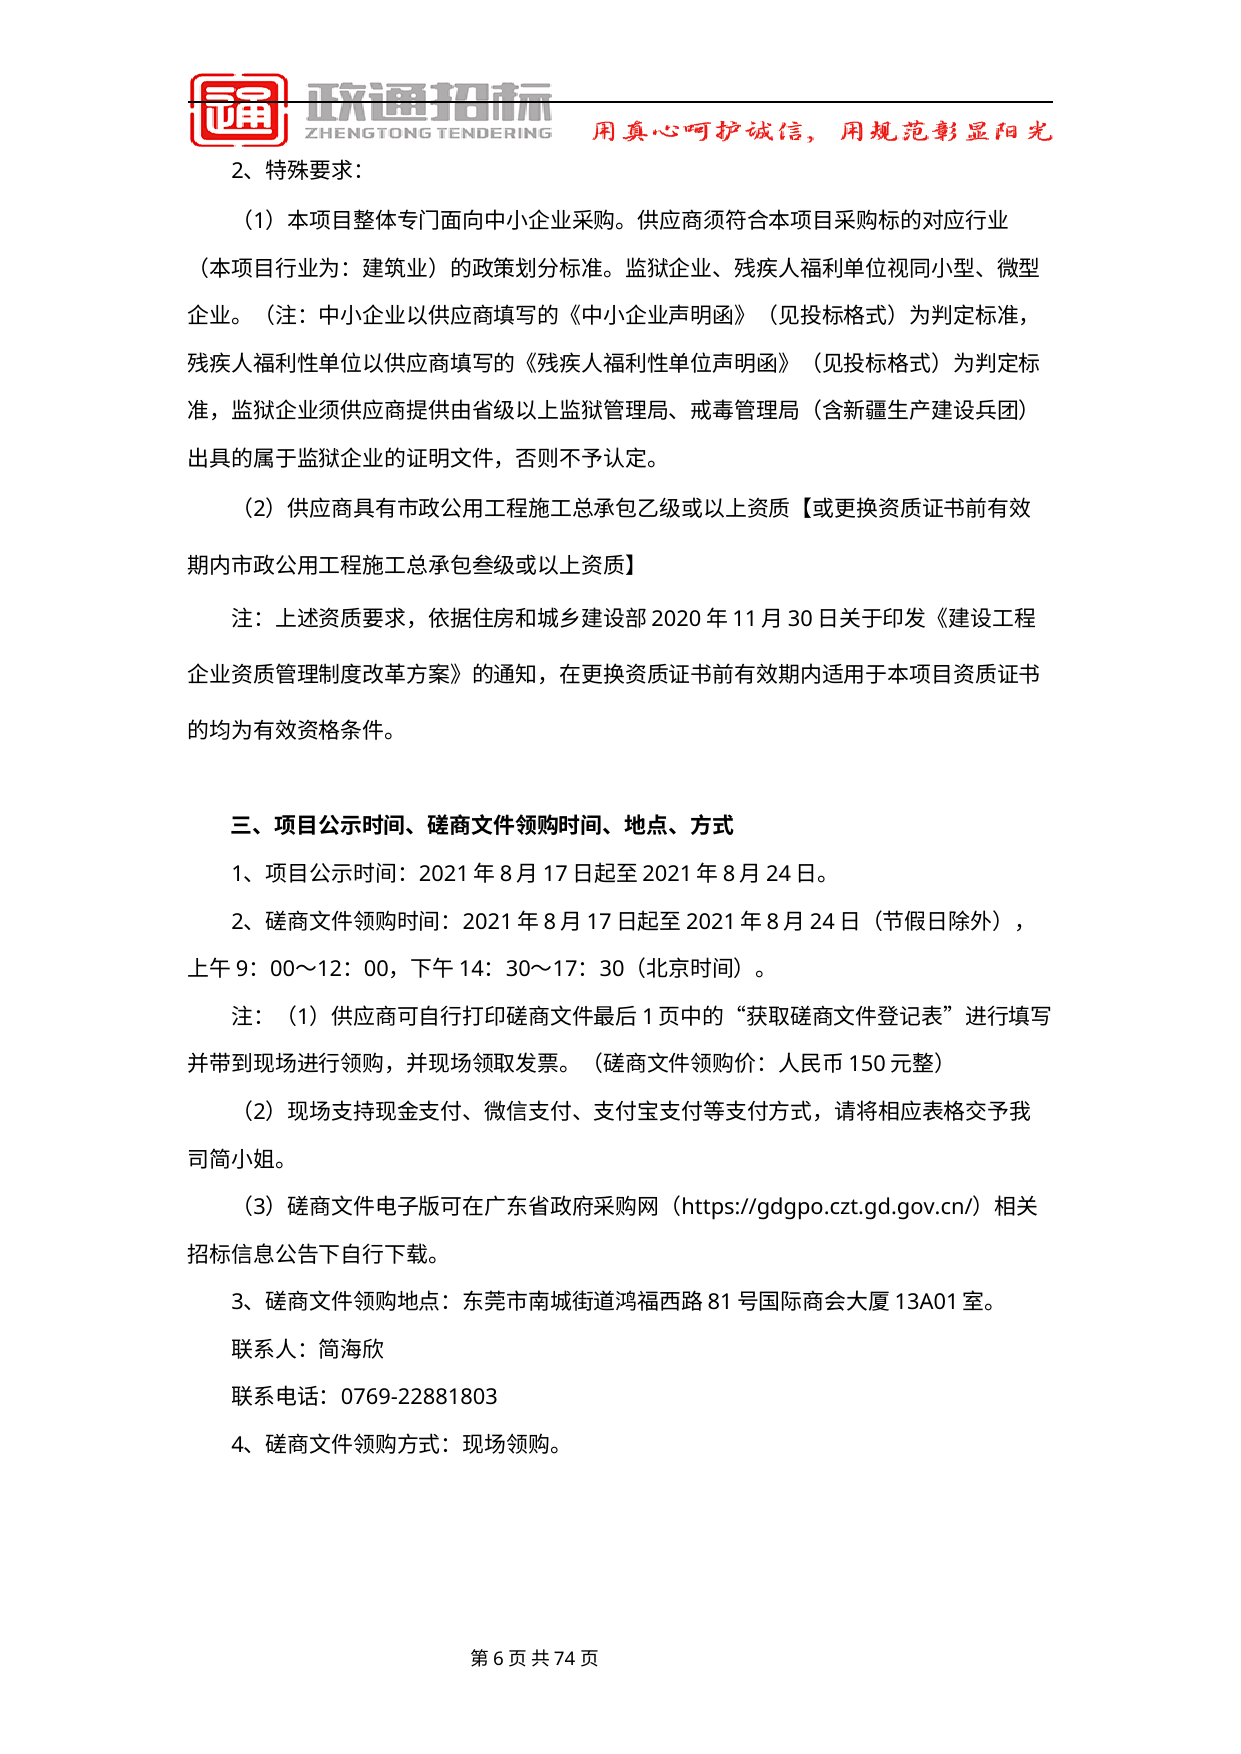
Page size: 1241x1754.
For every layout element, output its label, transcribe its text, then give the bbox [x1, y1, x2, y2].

picture [188, 73, 1053, 101]
text （1）本项目整体专门面向中小企业采购。供应商须符合本项目采购标的对应行业（本项目行业为：建筑业）的政策划分标准。监狱企业、残疾人福利单位视同小型、微型企业。（注：中小企业以供应商填写的《中小企业声明函》（见投标格式）为判定标准，残疾人福利性单位以供应商填写的《残疾人福利性单位声明函》（见投标格式）为判定标准，监狱企业须供应商提供由省级以上监狱管理局、戒毒管理局（含新疆生产建设兵团）出具的属于监狱企业的证明文件，否则不予认定。 [187, 203, 1053, 473]
text 2、特殊要求： [187, 150, 1053, 187]
text 3、磋商文件领购地点：东莞市南城街道鸿福西路81号国际商会大厦13A01室。 [187, 1284, 1053, 1316]
text 2、磋商文件领购时间：2021年8月17日起至2021年8月24日（节假日除外），上午9：00～12：00，下午14：30～17：30（北京时间）。 [187, 904, 1053, 983]
text 联系人：简海欣 [187, 1332, 1053, 1363]
text 4、磋商文件领购方式：现场领购。 [187, 1427, 1053, 1459]
text （2）供应商具有市政公用工程施工总承包乙级或以上资质【或更换资质证书前有效期内市政公用工程施工总承包叁级或以上资质】 [187, 488, 1053, 582]
text （2）现场支持现金支付、微信支付、支付宝支付等支付方式，请将相应表格交予我司简小姐。 [187, 1094, 1053, 1173]
text （3）磋商文件电子版可在广东省政府采购网（https://gdgpo.czt.gd.gov.cn/）相关招标信息公告下自行下载。 [187, 1189, 1053, 1268]
picture [188, 103, 1053, 147]
text 注：上述资质要求，依据住房和城乡建设部2020年11月30日关于印发《建设工程企业资质管理制度改革方案》的通知，在更换资质证书前有效期内适用于本项目资质证书的均为有效资格条件。 [187, 598, 1053, 748]
text 联系电话：0769-22881803 [187, 1379, 1053, 1411]
text 注：（1）供应商可自行打印磋商文件最后1页中的“获取磋商文件登记表”进行填写并带到现场进行领购，并现场领取发票。（磋商文件领购价：人民币150元整） [187, 999, 1053, 1078]
text 三、项目公示时间、磋商文件领购时间、地点、方式 [187, 808, 1053, 840]
text 1、项目公示时间：2021年8月17日起至2021年8月24日。 [187, 856, 1053, 888]
